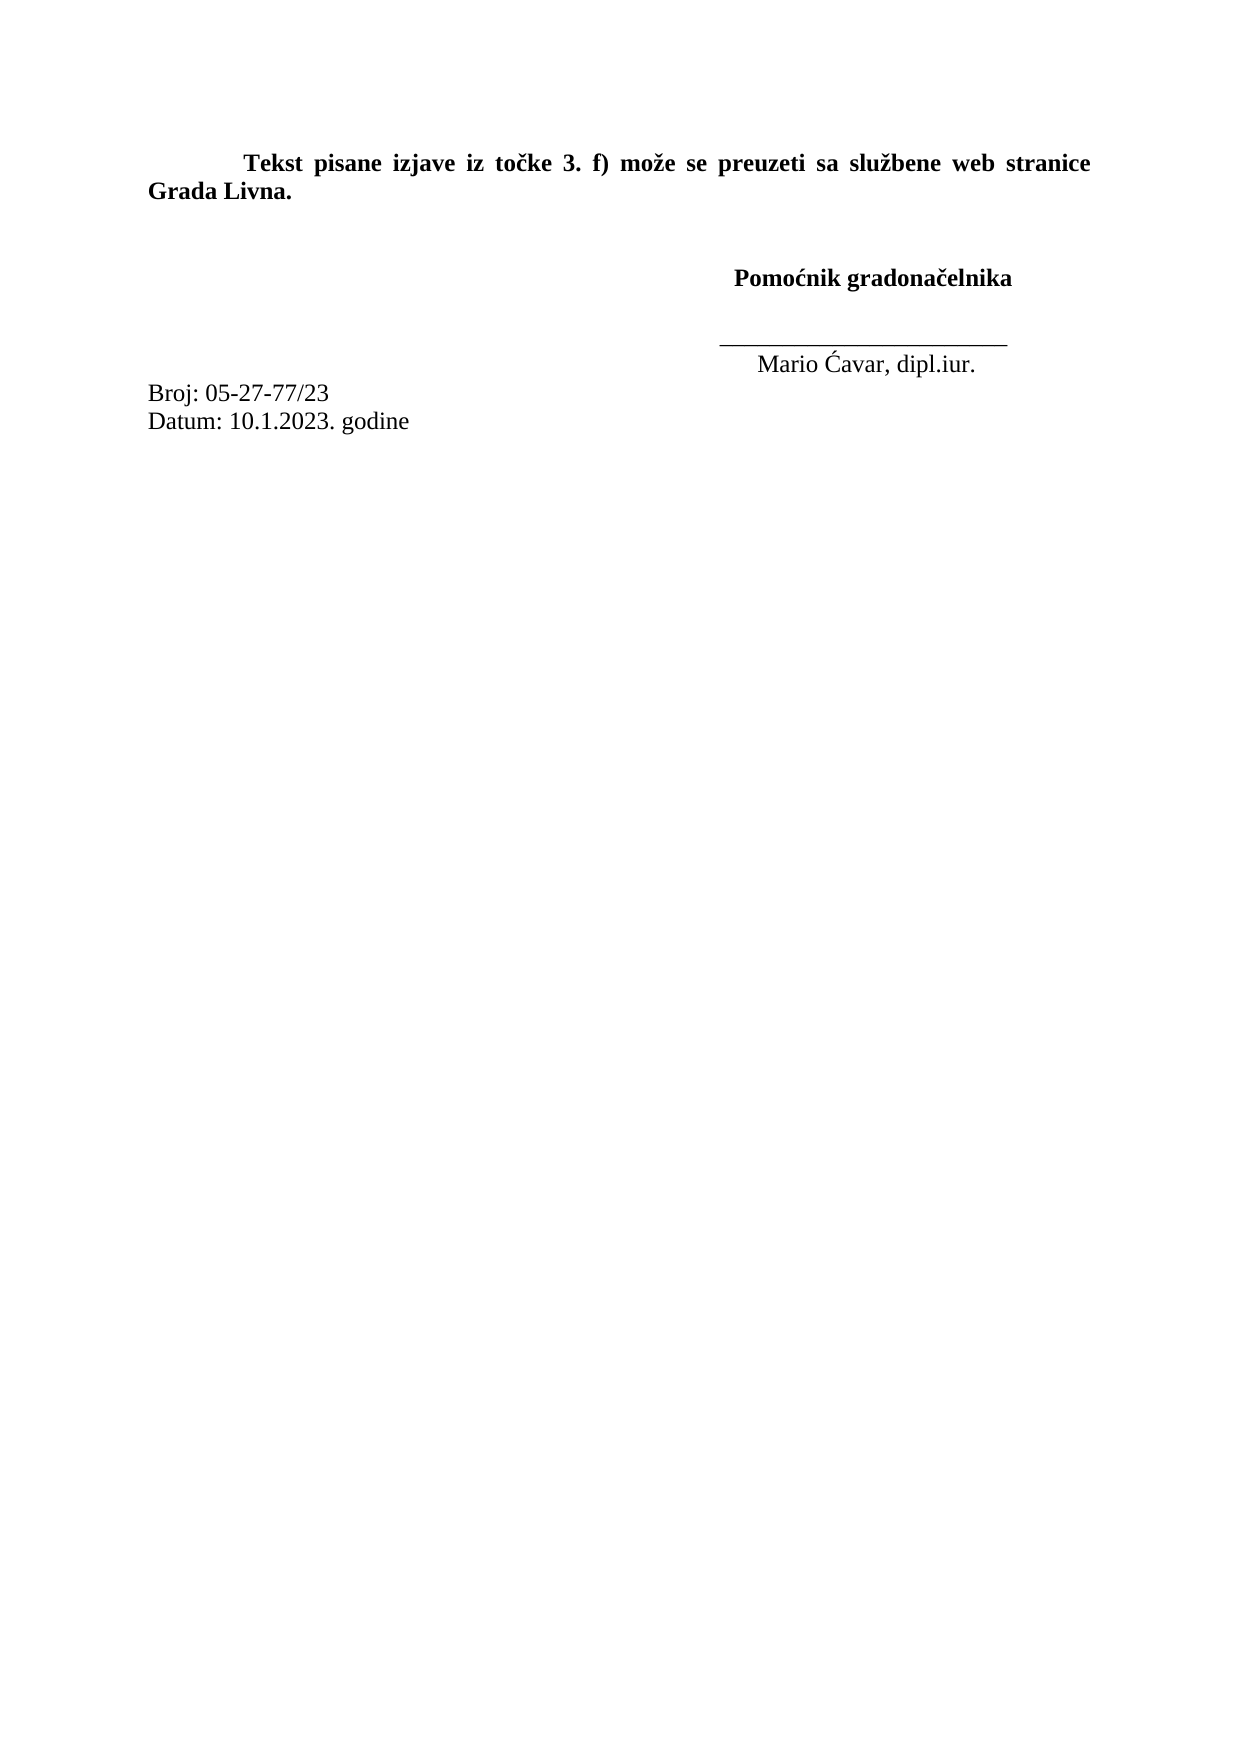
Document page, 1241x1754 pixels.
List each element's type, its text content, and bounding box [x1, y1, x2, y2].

text Mario Ćavar, dipl.iur. [148, 349, 1093, 378]
text Datum: 10.1.2023. godine [148, 406, 1093, 435]
text Broj: 05-27-77/23 [148, 378, 1093, 406]
text Pomoćnik gradonačelnika [148, 263, 1093, 291]
text Tekst pisane izjave iz točke 3. f) može se preuzeti sa službene web stranice Grada Livna. [148, 148, 1093, 205]
text _______________________ [148, 320, 1093, 349]
